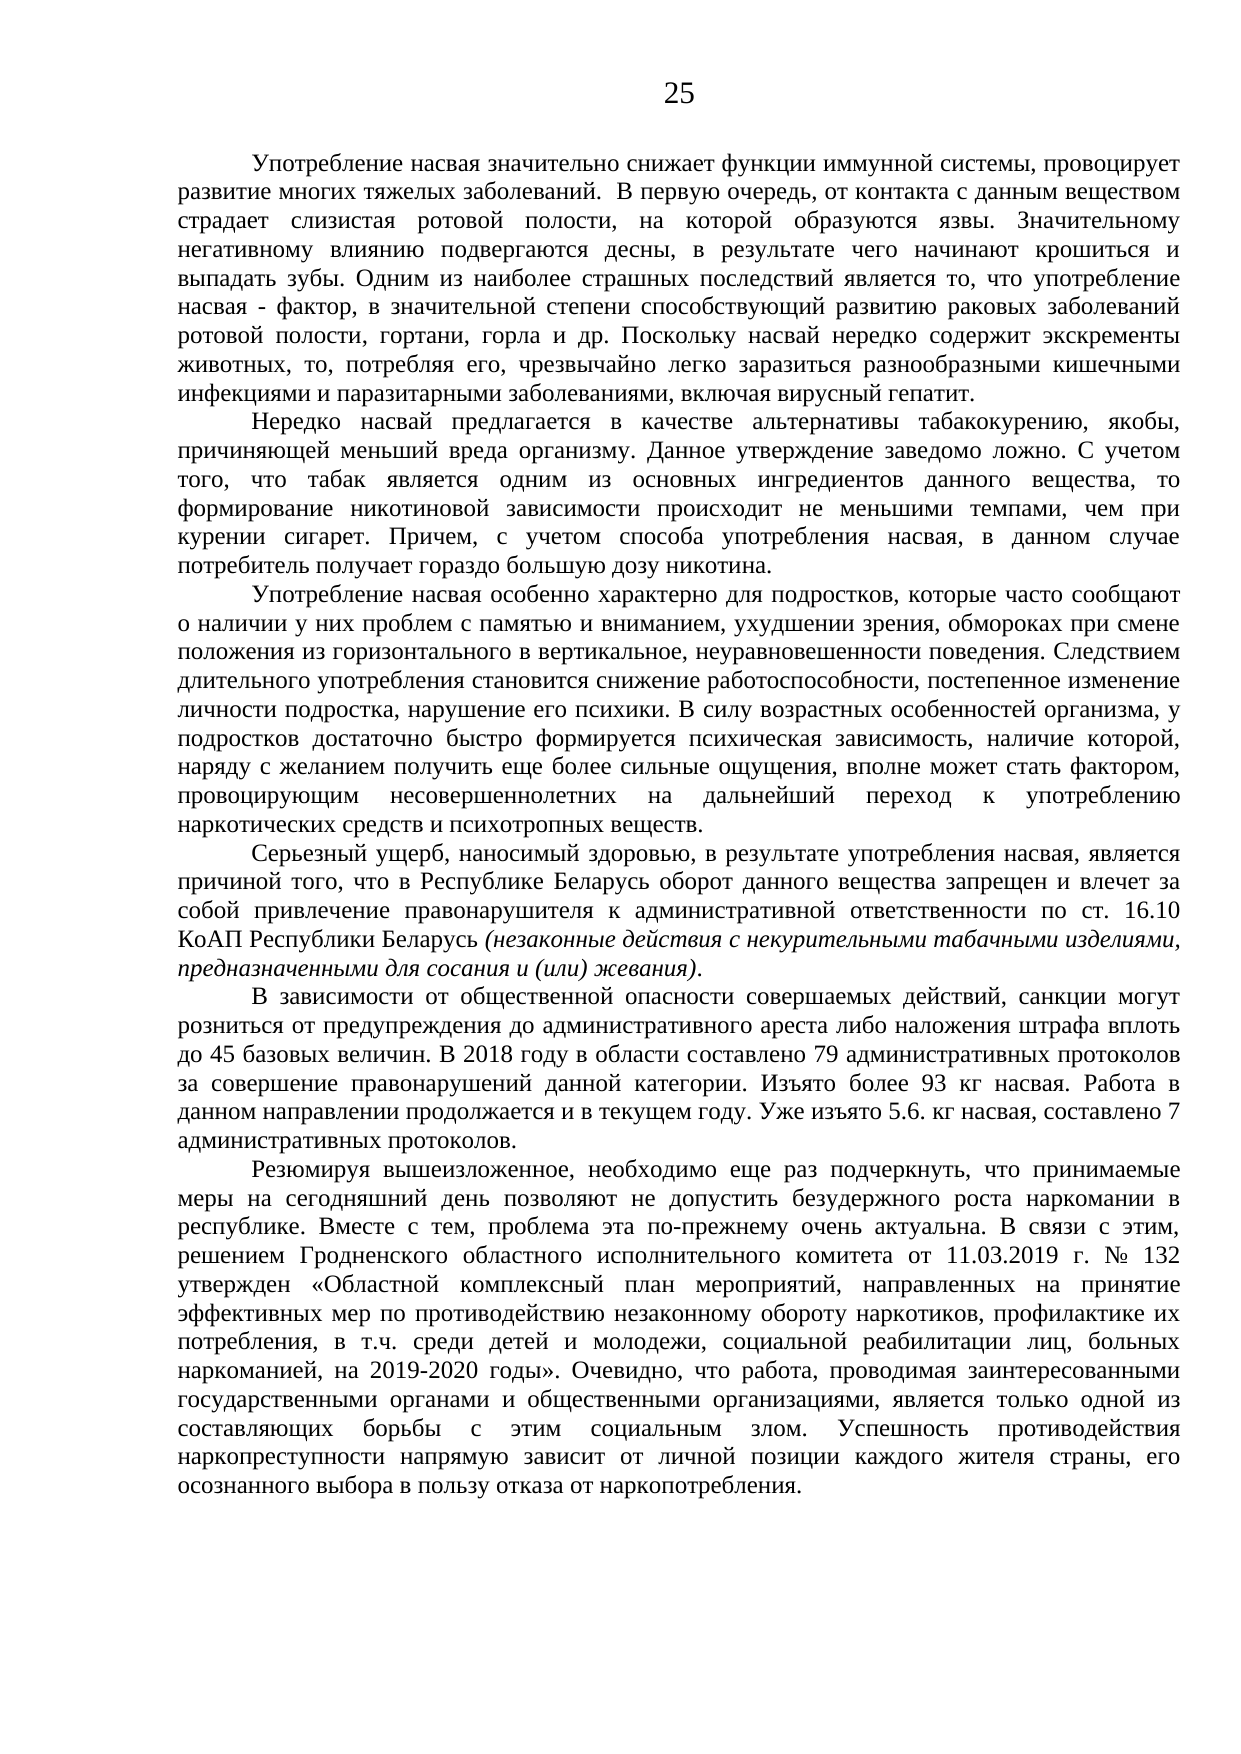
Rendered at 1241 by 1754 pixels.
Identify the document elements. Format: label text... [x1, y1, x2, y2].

text В зависимости от общественной опасности совершаемых действий, санкции могут розниться от предупреждения до административного ареста либо наложения штрафа вплоть до 45 базовых величин. В 2018 году в области составлено 79 административных протоколов за совершение правонарушений данной категории. Изъято более 93 кг насвая. Работа в данном направлении продолжается и в текущем году. Уже изъято 5.6. кг насвая, составлено 7 административных протоколов. [177, 981, 1181, 1154]
text Употребление насвая значительно снижает функции иммунной системы, провоцирует развитие многих тяжелых заболеваний. В первую очередь, от контакта с данным веществом страдает слизистая ротовой полости, на которой образуются язвы. Значительному негативному влиянию подвергаются десны, в результате чего начинают крошиться и выпадать зубы. Одним из наиболее страшных последствий является то, что употребление насвая - фактор, в значительной степени способствующий развитию раковых заболеваний ротовой полости, гортани, горла и др. Поскольку насвай нередко содержит экскременты животных, то, потребляя его, чрезвычайно легко заразиться разнообразными кишечными инфекциями и паразитарными заболеваниями, включая вирусный гепатит. [177, 148, 1181, 406]
text Употребление насвая особенно характерно для подростков, которые часто сообщают о наличии у них проблем с памятью и вниманием, ухудшении зрения, обмороках при смене положения из горизонтального в вертикальное, неуравновешенности поведения. Следствием длительного употребления становится снижение работоспособности, постепенное изменение личности подростка, нарушение его психики. В силу возрастных особенностей организма, у подростков достаточно быстро формируется психическая зависимость, наличие которой, наряду с желанием получить еще более сильные ощущения, вполне может стать фактором, провоцирующим несовершеннолетних на дальнейший переход к употреблению наркотических средств и психотропных веществ. [177, 579, 1181, 838]
text Серьезный ущерб, наносимый здоровью, в результате употребления насвая, является причиной того, что в Республике Беларусь оборот данного вещества запрещен и влечет за собой привлечение правонарушителя к административной ответственности по ст. 16.10 КоАП Республики Беларусь (незаконные действия с некурительными табачными изделиями, предназначенными для сосания и (или) жевания). [177, 838, 1181, 981]
text Нередко насвай предлагается в качестве альтернативы табакокурению, якобы, причиняющей меньший вреда организму. Данное утверждение заведомо ложно. С учетом того, что табак является одним из основных ингредиентов данного вещества, то формирование никотиновой зависимости происходит не меньшими темпами, чем при курении сигарет. Причем, с учетом способа употребления насвая, в данном случае потребитель получает гораздо большую дозу никотина. [177, 406, 1181, 579]
text Резюмируя вышеизложенное, необходимо еще раз подчеркнуть, что принимаемые меры на сегодняшний день позволяют не допустить безудержного роста наркомании в республике. Вместе с тем, проблема эта по-прежнему очень актуальна. В связи с этим, решением Гродненского областного исполнительного комитета от 11.03.2019 г. № 132 утвержден «Областной комплексный план мероприятий, направленных на принятие эффективных мер по противодействию незаконному обороту наркотиков, профилактике их потребления, в т.ч. среди детей и молодежи, социальной реабилитации лиц, больных наркоманией, на 2019-2020 годы». Очевидно, что работа, проводимая заинтересованными государственными органами и общественными организациями, является только одной из составляющих борьбы с этим социальным злом. Успешность противодействия наркопреступности напрямую зависит от личной позиции каждого жителя страны, его осознанного выбора в пользу отказа от наркопотребления. [177, 1154, 1181, 1499]
